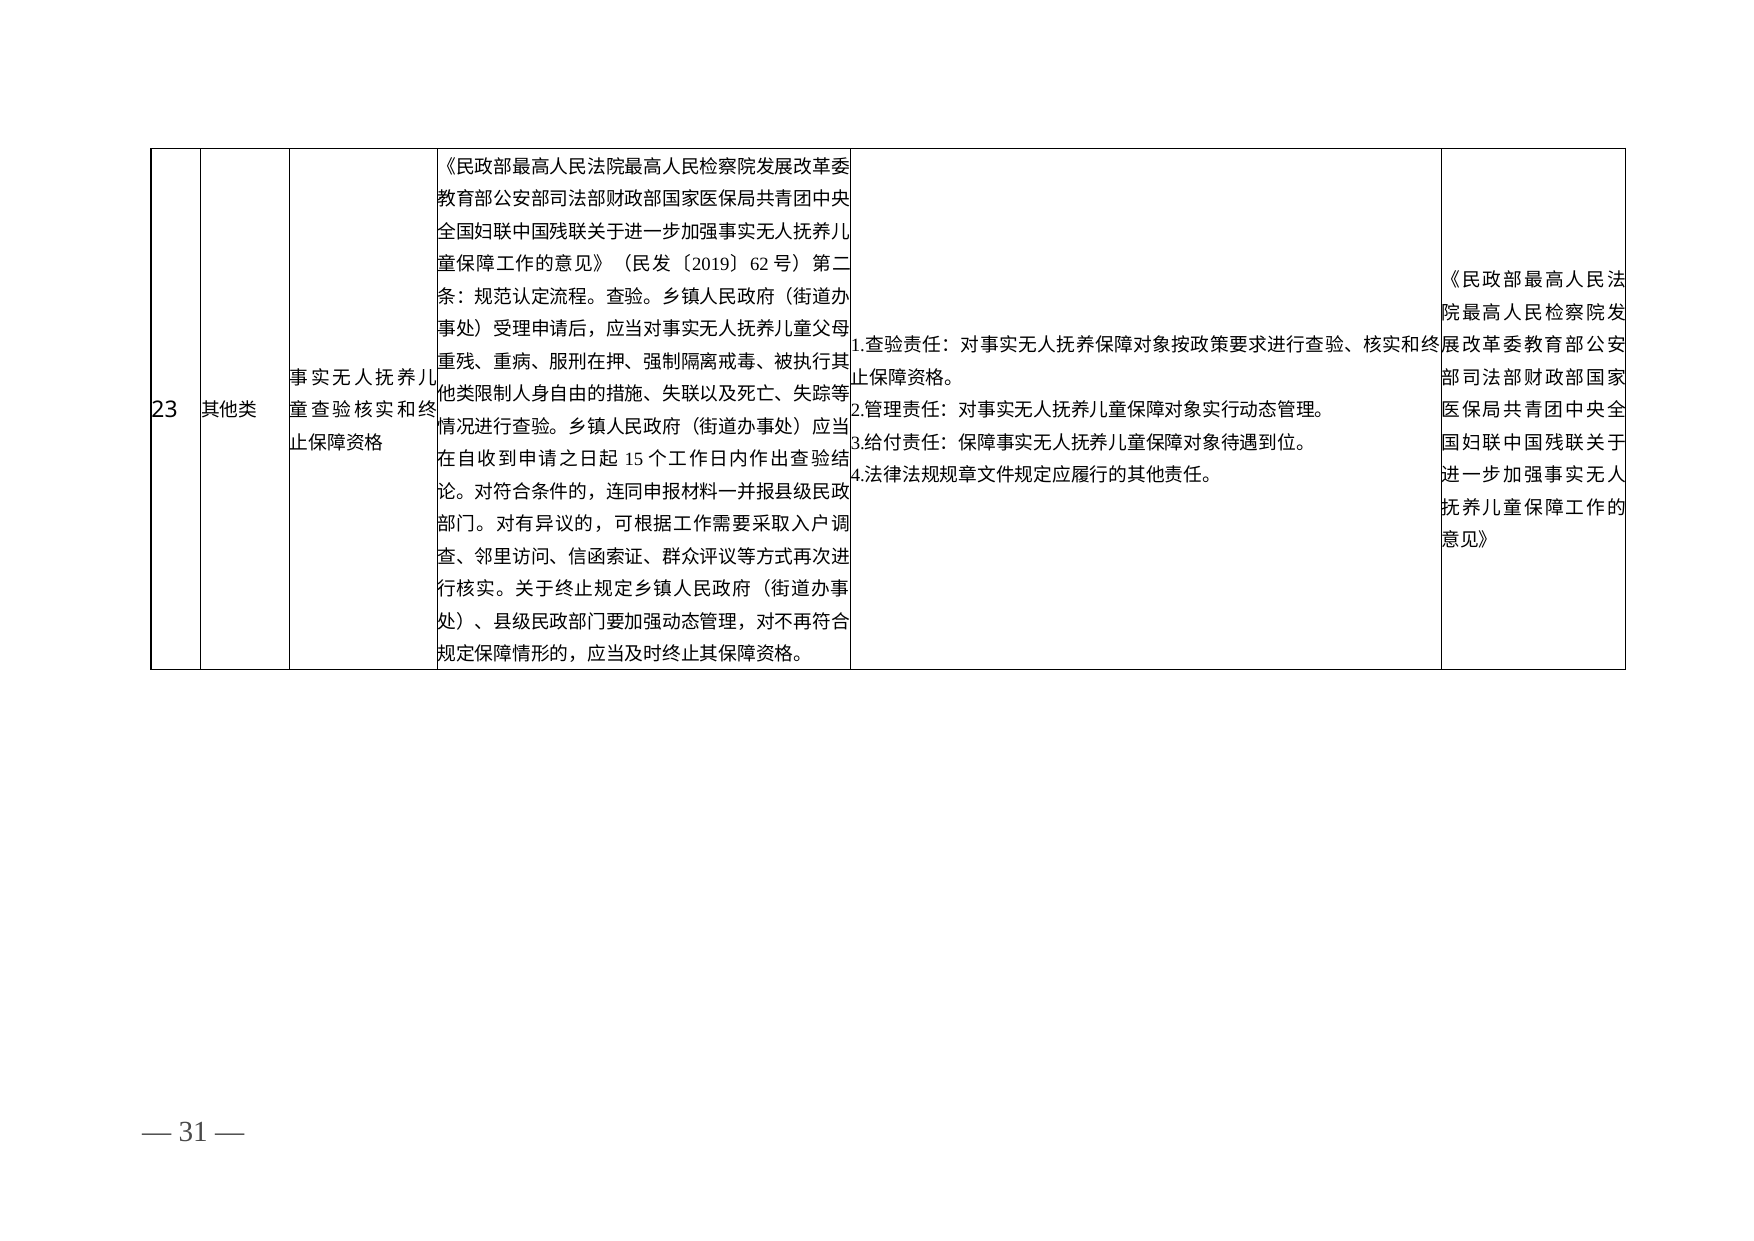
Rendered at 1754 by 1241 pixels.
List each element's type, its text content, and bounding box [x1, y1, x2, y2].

table_cell 《民政部最高人民法院最高人民检察院发展改革委教育部公安部司法部财政部国家医保局共青团中央全国妇联中国残联关于进一步加强事实无人抚养儿童保障工作的意见》 [1442, 149, 1625, 669]
table_cell 1.查验责任：对事实无人抚养保障对象按政策要求进行查验、核实和终止保障资格。 2.管理责任：对事实无人抚养儿童保障对象实行动态管理。 3.给付责任：保障事实无人抚养儿童保障对象待遇到位。 4.法律法规规章文件规定应履行的其他责任。 [851, 149, 1441, 669]
table_cell 《民政部最高人民法院最高人民检察院发展改革委教育部公安部司法部财政部国家医保局共青团中央全国妇联中国残联关于进一步加强事实无人抚养儿童保障工作的意见》（民发〔2019〕62号）第二条：规范认定流程。查验。乡镇人民政府（街道办事处）受理申请后，应当对事实无人抚养儿童父母重残、重病、服刑在押、强制隔离戒毒、被执行其他类限制人身自由的措施、失联以及死亡、失踪等情况进行查验。乡镇人民政府（街道办事处）应当在自收到申请之日起15个工作日内作出查验结论。对符合条件的，连同申报材料一并报县级民政部门。对有异议的，可根据工作需要采取入户调查、邻里访问、信函索证、群众评议等方式再次进行核实。关于终止规定乡镇人民政府（街道办事处）、县级民政部门要加强动态管理，对不再符合规定保障情形的，应当及时终止其保障资格。 [438, 149, 850, 669]
table_cell 其他类 [201, 149, 289, 669]
table_cell 事实无人抚养儿童查验核实和终止保障资格 [290, 149, 437, 669]
table_cell 23 [152, 149, 200, 669]
